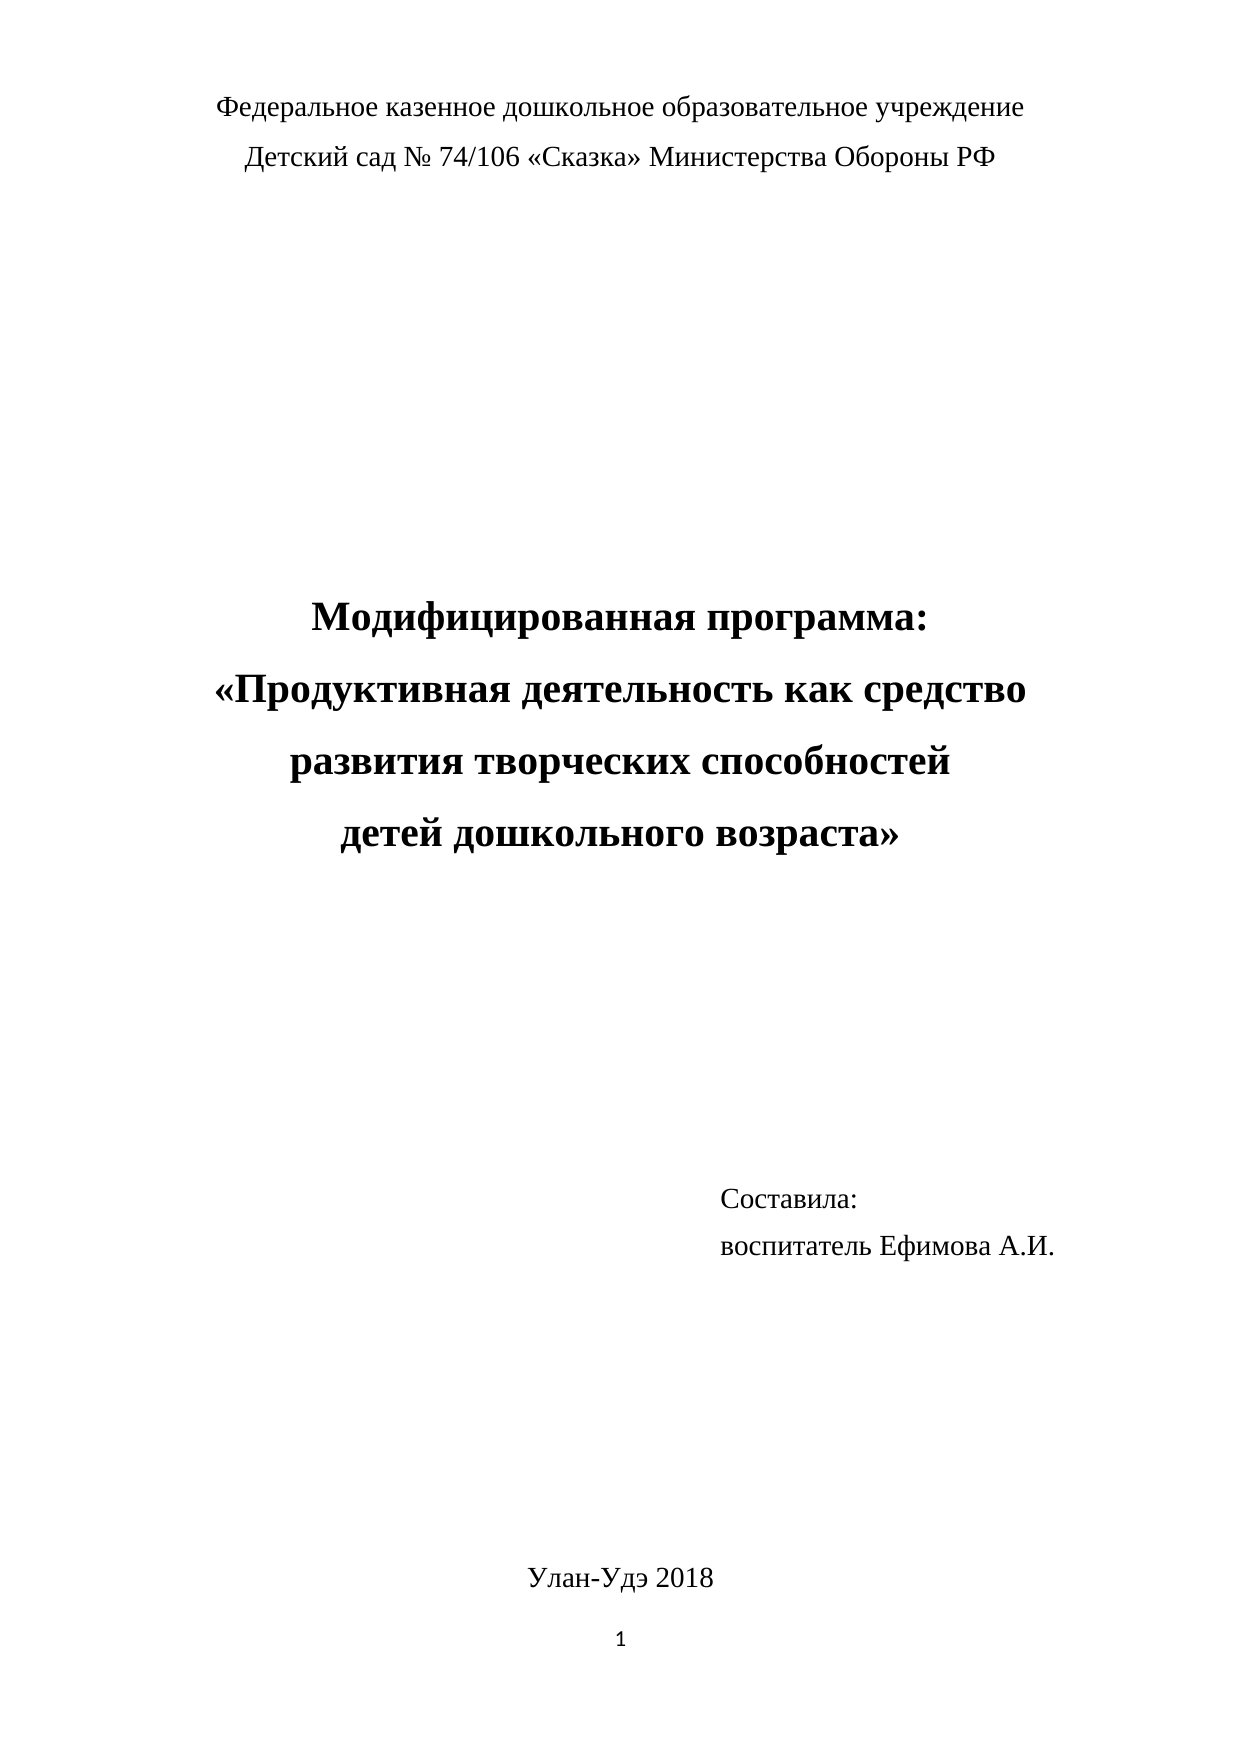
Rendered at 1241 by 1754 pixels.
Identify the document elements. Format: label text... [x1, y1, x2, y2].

text Модифицированная программа: [89, 592, 1152, 640]
text детей дошкольного возраста» [89, 807, 1152, 855]
table_header Составила: [709, 1181, 1074, 1228]
table_cell воспитатель Ефимова А.И. [709, 1228, 1074, 1274]
text Улан-Удэ 2018 [89, 1560, 1152, 1593]
text Детский сад № 74/106 «Сказка» Министерства Обороны РФ [89, 139, 1152, 172]
text Федеральное казенное дошкольное образовательное учреждение [89, 89, 1152, 122]
text развития творческих способностей [89, 736, 1152, 783]
text «Продуктивная деятельность как средство [89, 664, 1152, 712]
